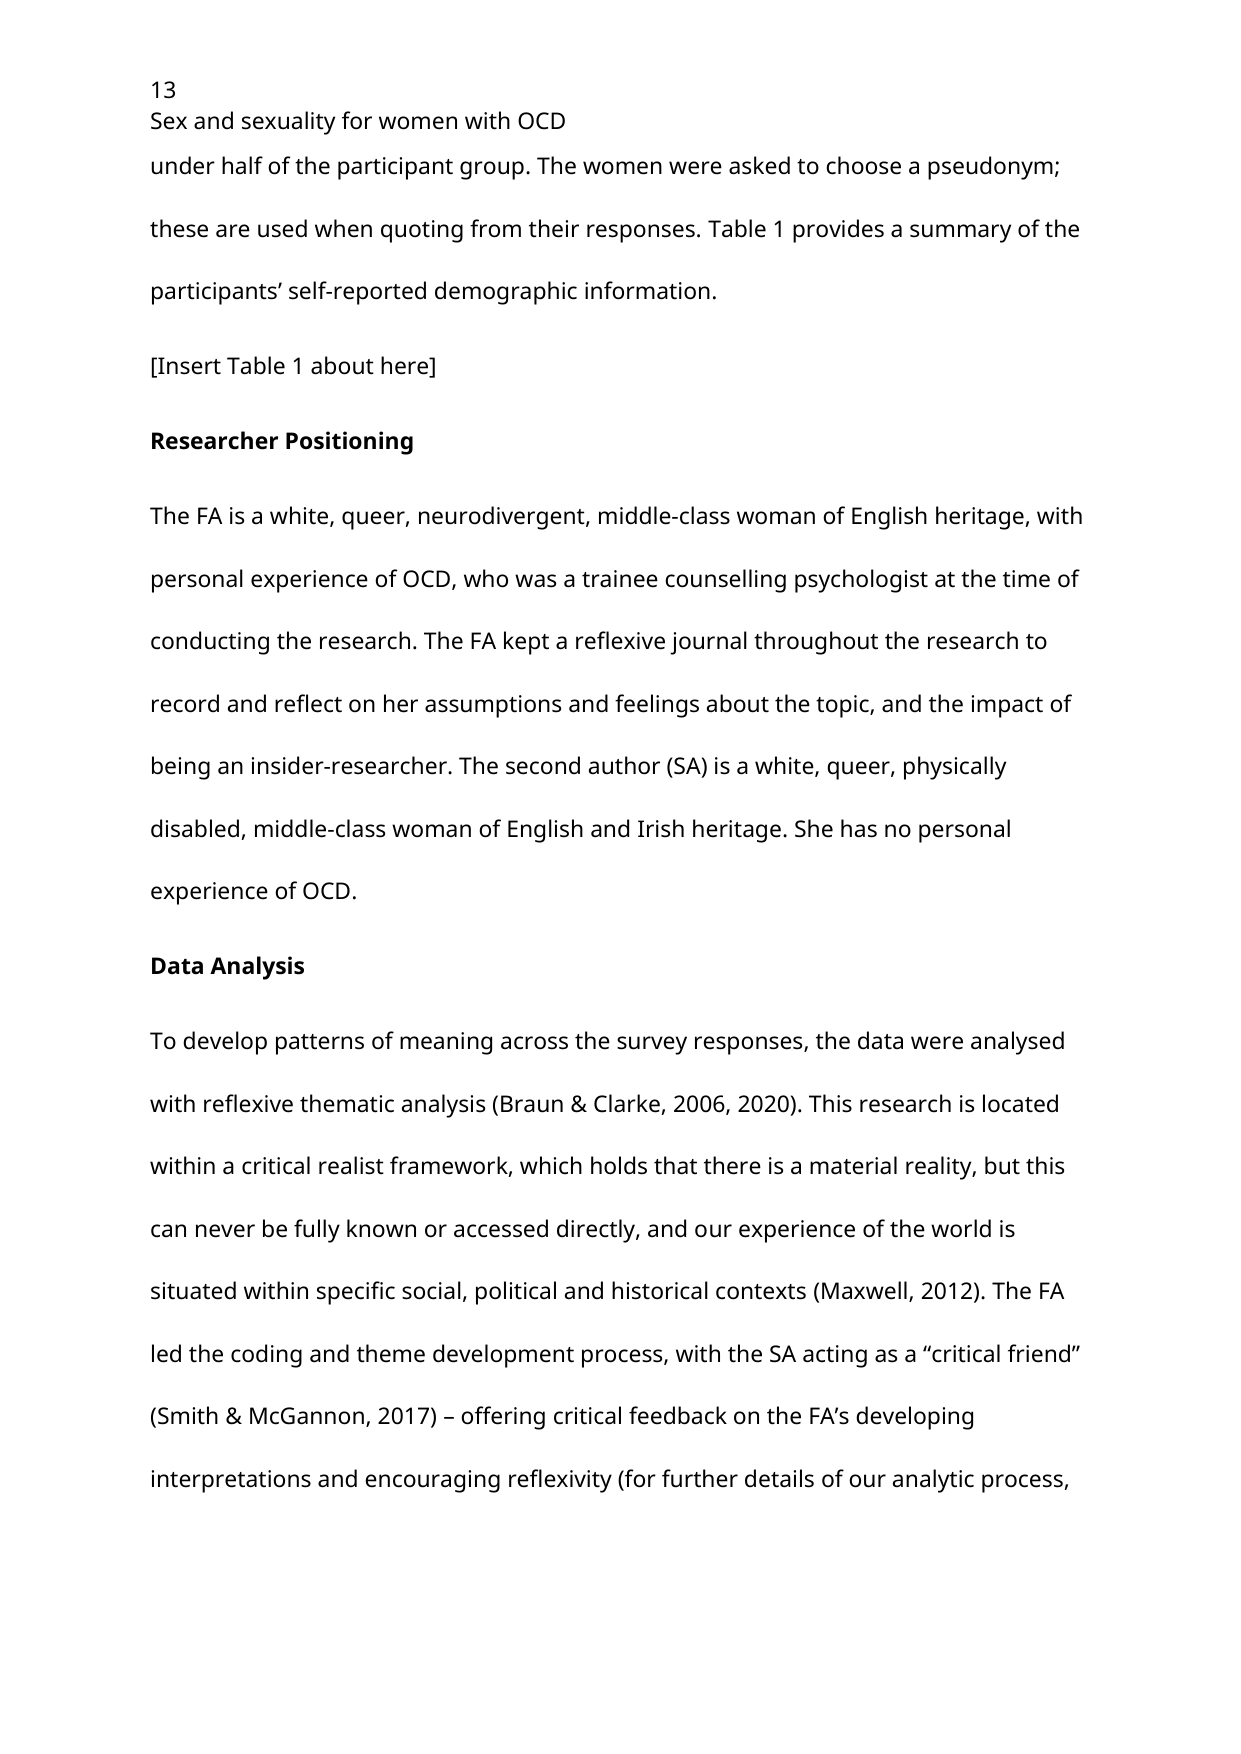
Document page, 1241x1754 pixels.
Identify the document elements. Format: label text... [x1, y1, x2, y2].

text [150, 1025, 1090, 1494]
text Data Analysis [150, 950, 1090, 981]
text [150, 150, 1090, 306]
text Researcher Positioning [150, 425, 1090, 456]
text [Insert Table 1 about here] [150, 350, 1090, 381]
text The FA is a white, queer, neurodivergent, middle-class woman of English heritage, with personal experience of OCD, who was a trainee counselling psychologist at the time of conducting the research. The FA kept a reflexive journal throughout the research to record and reflect on her assumptions and feelings about the topic, and the impact of being an insider-researcher. The second author (SA) is a white, queer, physically disabled, middle-class woman of English and Irish heritage. She has no personal experience of OCD. [150, 500, 1090, 906]
